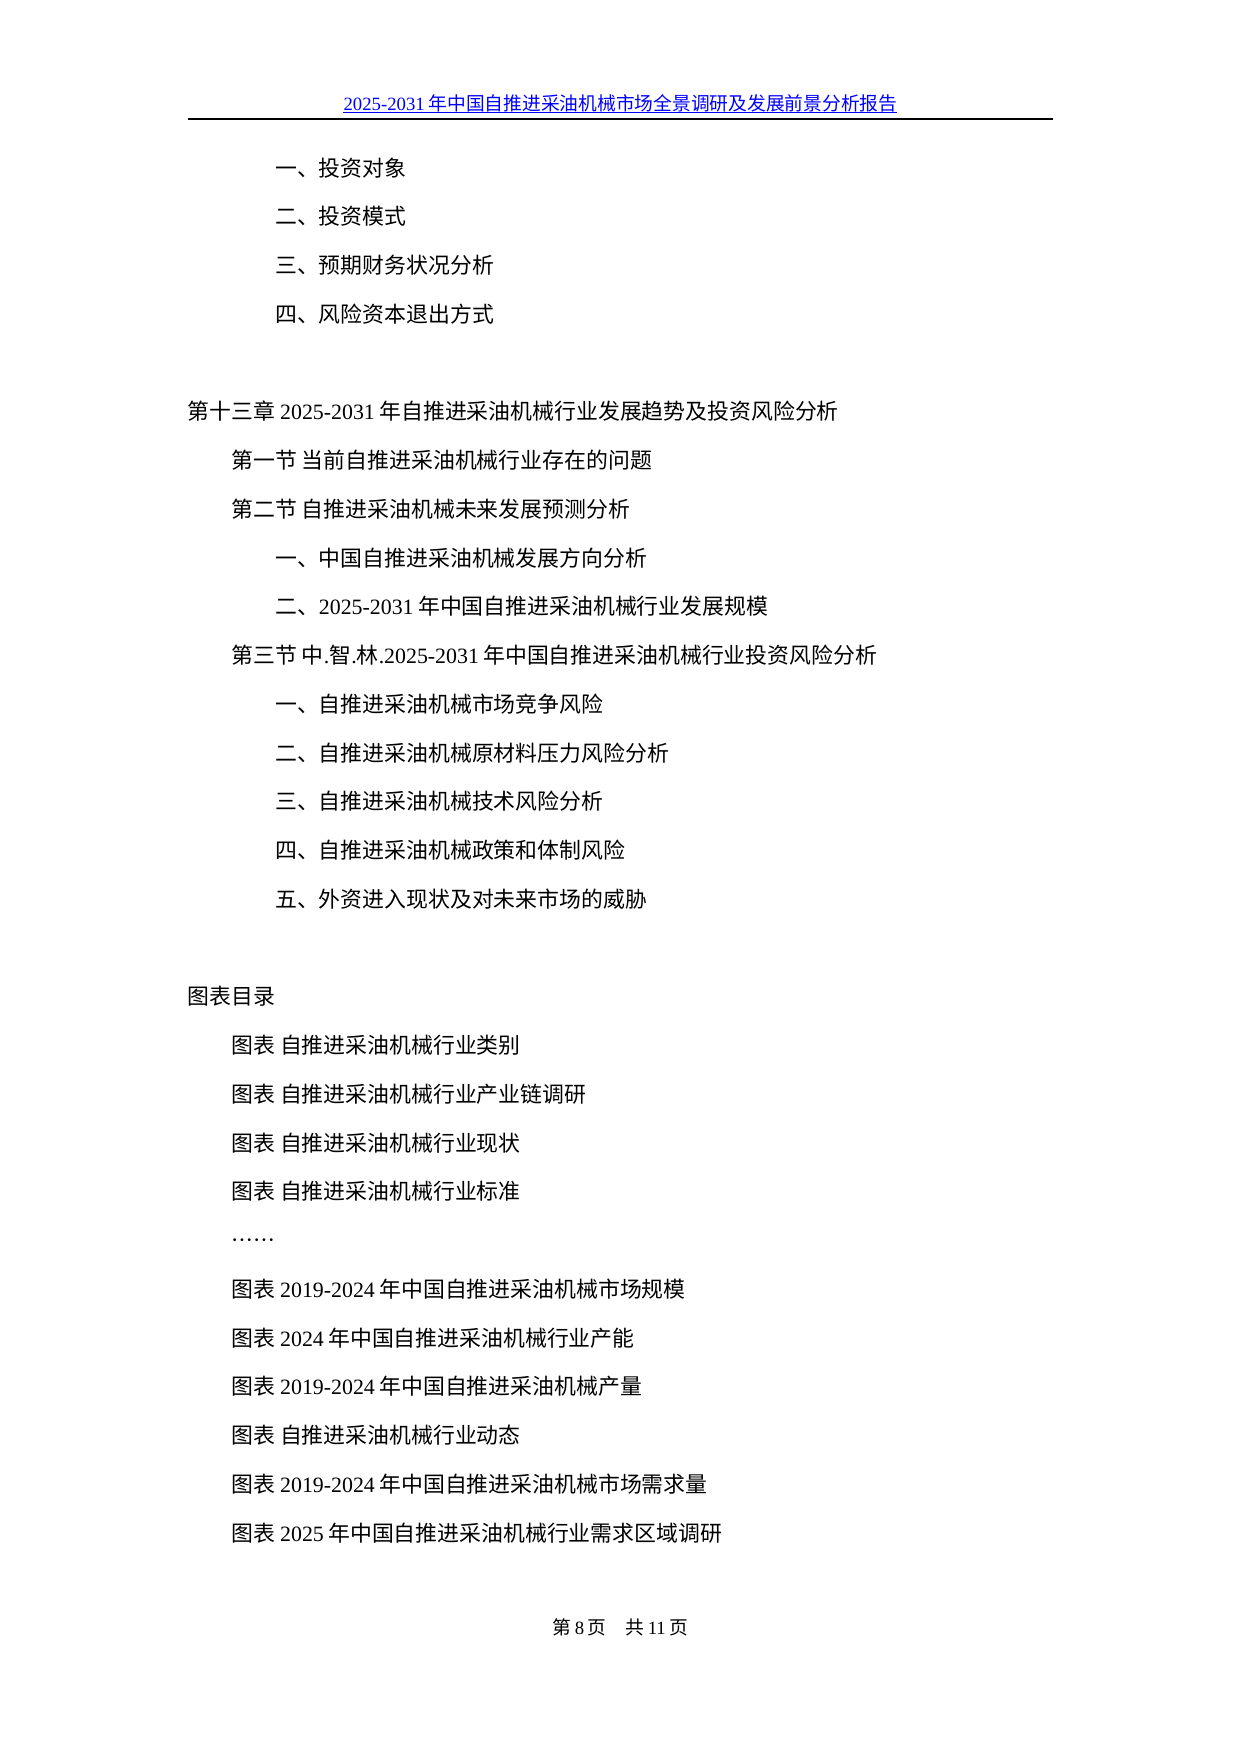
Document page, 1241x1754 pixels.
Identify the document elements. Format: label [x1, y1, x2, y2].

text [187, 150, 1053, 1548]
